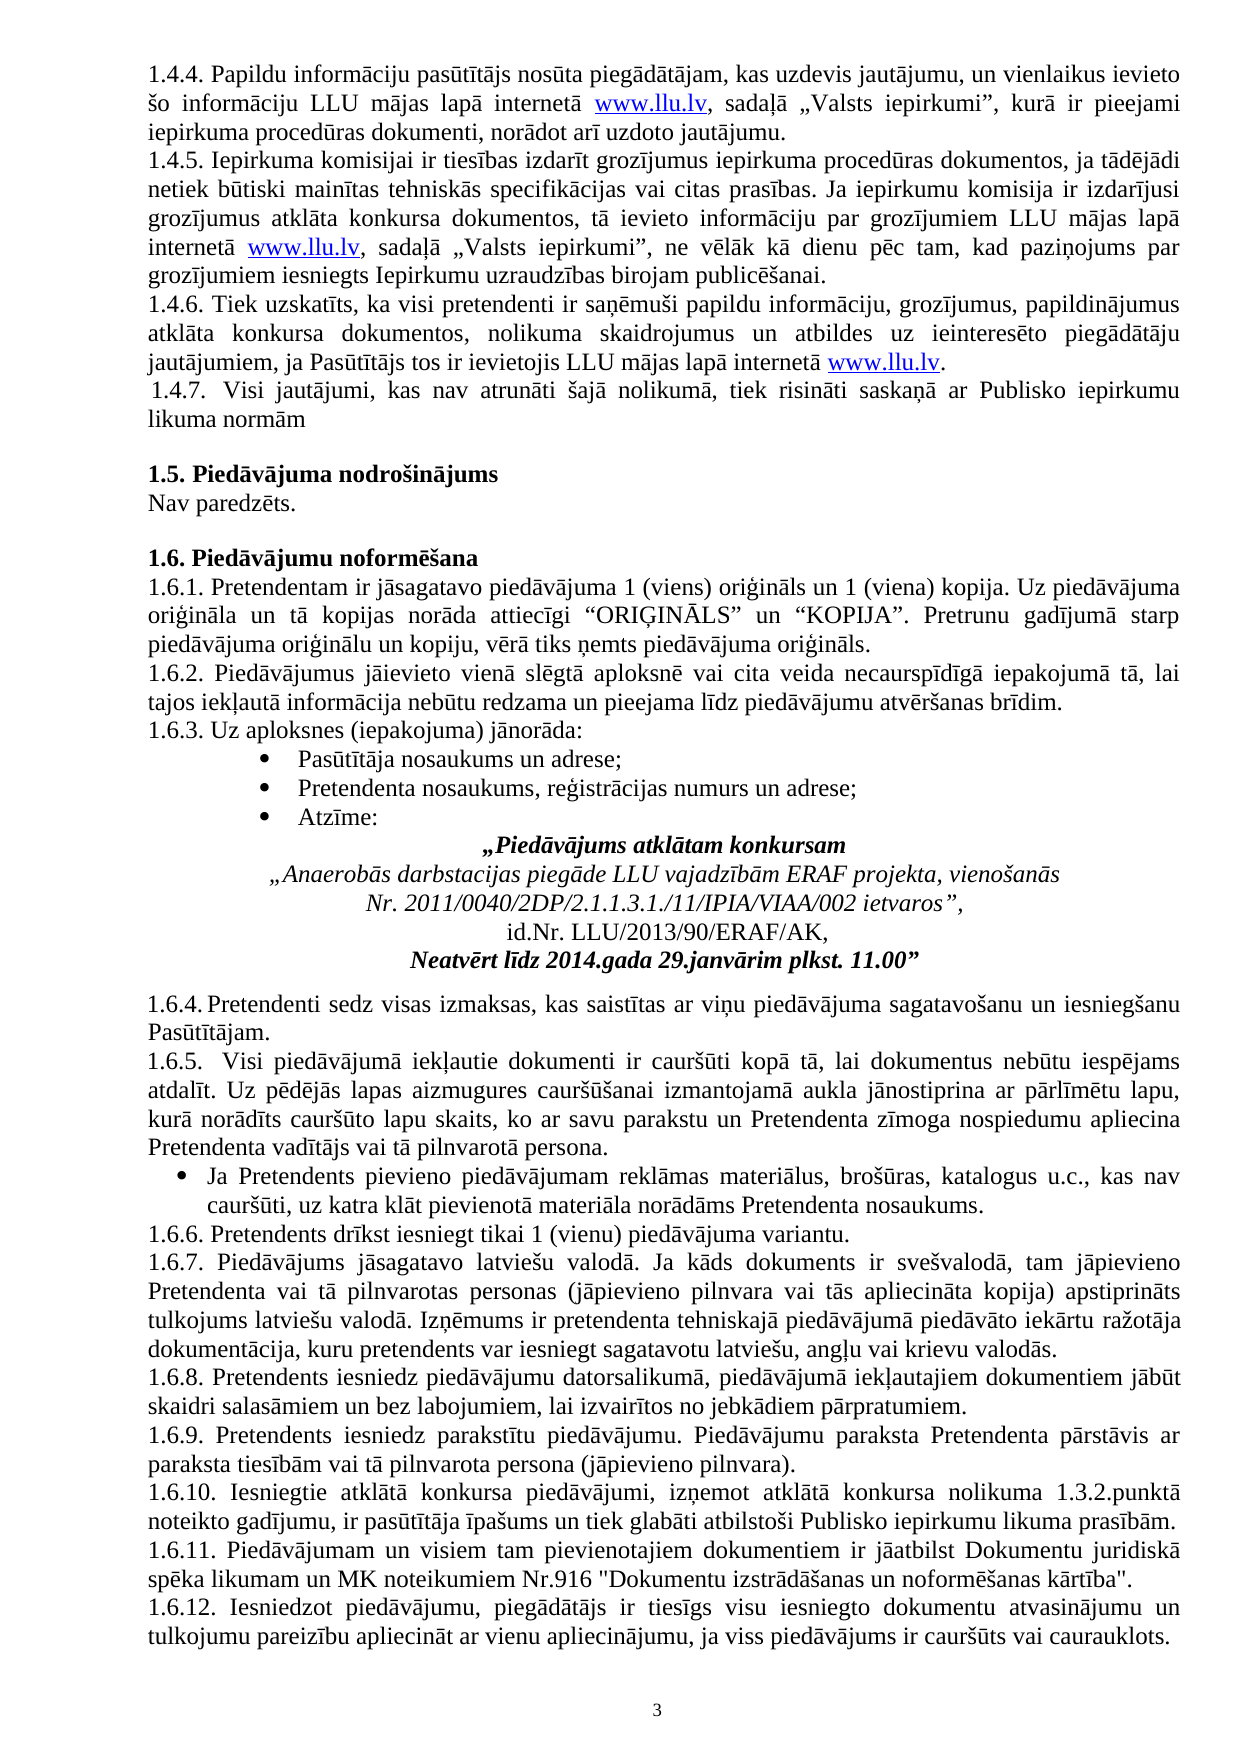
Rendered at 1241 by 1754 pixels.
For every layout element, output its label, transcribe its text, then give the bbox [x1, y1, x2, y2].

text 1.6.12. Iesniedzot piedāvājumu, piegādātājs ir tiesīgs visu iesniegto dokumentu atvasinājumu un tulkojumu pareizību apliecināt ar vienu apliecinājumu, ja viss piedāvājums ir cauršūts vai caurauklots. [148, 1592, 1181, 1650]
text id.Nr. LLU/2013/90/ERAF/AK, [148, 917, 1181, 946]
list Visi piedāvājumā iekļautie dokumenti ir cauršūti kopā tā, lai dokumentus nebūtu iespējams atdalīt. Uz pēdējās lapas aizmugures cauršūšanai izmantojamā aukla jānostiprina ar pārlīmētu lapu, kurā norādīts cauršūto lapu skaits, ko ar savu parakstu un Pretendenta zīmoga nospiedumu apliecina Pretendenta vadītājs vai tā pilnvarotā persona. [147, 1046, 1181, 1161]
text 1.6.2. Piedāvājumus jāievieto vienā slēgtā aploksnē vai cita veida necaurspīdīgā iepakojumā tā, lai tajos iekļautā informācija nebūtu redzama un pieejama līdz piedāvājumu atvēršanas brīdim. [148, 658, 1181, 716]
text 1.6.7. Piedāvājums jāsagatavo latviešu valodā. Ja kāds dokuments ir svešvalodā, tam jāpievieno Pretendenta vai tā pilnvarotas personas (jāpievieno pilnvara vai tās apliecināta kopija) apstiprināts tulkojums latviešu valodā. Izņēmums ir pretendenta tehniskajā piedāvājumā piedāvāto iekārtu ražotāja dokumentācija, kuru pretendents var iesniegt sagatavotu latviešu, angļu vai krievu valodās. [148, 1247, 1181, 1362]
text 1.6.6. Pretendents drīkst iesniegt tikai 1 (vienu) piedāvājuma variantu. [148, 1219, 1181, 1247]
text Nav paredzēts. [148, 488, 1181, 517]
list Atzīme: [260, 802, 1181, 831]
text 1.4.6. Tiek uzskatīts, ka visi pretendenti ir saņēmuši papildu informāciju, grozījumus, papildinājumus atklāta konkursa dokumentos, nolikuma skaidrojumus un atbildes uz ieinteresēto piegādātāju jautājumiem, ja Pasūtītājs tos ir ievietojis LLU mājas lapā internetā www.llu.lv. [148, 289, 1181, 375]
text 1.6.10. Iesniegtie atklātā konkursa piedāvājumi, izņemot atklātā konkursa nolikuma 1.3.2.punktā noteikto gadījumu, ir pasūtītāja īpašums un tiek glabāti atbilstoši Publisko iepirkumu likuma prasībām. [148, 1477, 1181, 1535]
list Pretendenti sedz visas izmaksas, kas saistītas ar viņu piedāvājuma sagatavošanu un iesniegšanu Pasūtītājam. [147, 989, 1181, 1046]
list Pasūtītāja nosaukums un adrese; [260, 744, 1181, 773]
subtitle Piedāvājuma nodrošinājums [148, 459, 1181, 488]
list Ja Pretendents pievieno piedāvājumam reklāmas materiālus, brošūras, katalogus u.c., kas nav cauršūti, uz katra klāt pievienotā materiāla norādāms Pretendenta nosaukums. [177, 1161, 1181, 1219]
text Nr. 2011/0040/2DP/2.1.1.3.1./11/IPIA/VIAA/002 ietvaros”, [148, 888, 1181, 917]
text 1.6. Piedāvājumu noformēšana [148, 543, 1181, 572]
text 1.6.8. Pretendents iesniedz piedāvājumu datorsalikumā, piedāvājumā iekļautajiem dokumentiem jābūt skaidri salasāmiem un bez labojumiem, lai izvairītos no jebkādiem pārpratumiem. [148, 1362, 1181, 1420]
text 1.6.1. Pretendentam ir jāsagatavo piedāvājuma 1 (viens) oriģināls un 1 (viena) kopija. Uz piedāvājuma oriģināla un tā kopijas norāda attiecīgi “ORIĢINĀLS” un “KOPIJA”. Pretrunu gadījumā starp piedāvājuma oriģinālu un kopiju, vērā tiks ņemts piedāvājuma oriģināls. [148, 572, 1181, 658]
text 1.4.4. Papildu informāciju pasūtītājs nosūta piegādātājam, kas uzdevis jautājumu, un vienlaikus ievieto šo informāciju LLU mājas lapā internetā www.llu.lv, sadaļā „Valsts iepirkumi”, kurā ir pieejami iepirkuma procedūras dokumenti, norādot arī uzdoto jautājumu. [148, 59, 1181, 145]
text 1.6.3. Uz aploksnes (iepakojuma) jānorāda: [148, 716, 1181, 744]
text 1.6.9. Pretendents iesniedz parakstītu piedāvājumu. Piedāvājumu paraksta Pretendenta pārstāvis ar paraksta tiesībām vai tā pilnvarota persona (jāpievieno pilnvara). [148, 1420, 1181, 1477]
list Pretendenta nosaukums, reģistrācijas numurs un adrese; [260, 773, 1181, 802]
list Visi jautājumi, kas nav atrunāti šajā nolikumā, tiek risināti saskaņā ar Publisko iepirkumu likuma normām [148, 375, 1181, 433]
text 1.4.5. Iepirkuma komisijai ir tiesības izdarīt grozījumus iepirkuma procedūras dokumentos, ja tādējādi netiek būtiski mainītas tehniskās specifikācijas vai citas prasības. Ja iepirkumu komisija ir izdarījusi grozījumus atklāta konkursa dokumentos, tā ievieto informāciju par grozījumiem LLU mājas lapā internetā www.llu.lv, sadaļā „Valsts iepirkumi”, ne vēlāk kā dienu pēc tam, kad paziņojums par grozījumiem iesniegts Iepirkumu uzraudzības birojam publicēšanai. [148, 145, 1181, 289]
text „Anaerobās darbstacijas piegāde LLU vajadzībām ERAF projekta, vienošanās [148, 859, 1181, 888]
text 1.6.11. Piedāvājumam un visiem tam pievienotajiem dokumentiem ir jāatbilst Dokumentu juridiskā spēka likumam un MK noteikumiem Nr.916 "Dokumentu izstrādāšanas un noformēšanas kārtība". [148, 1535, 1181, 1592]
text Neatvērt līdz 2014.gada 29.janvārim plkst. 11.00” [148, 946, 1181, 974]
text „Piedāvājums atklātam konkursam [148, 831, 1181, 859]
